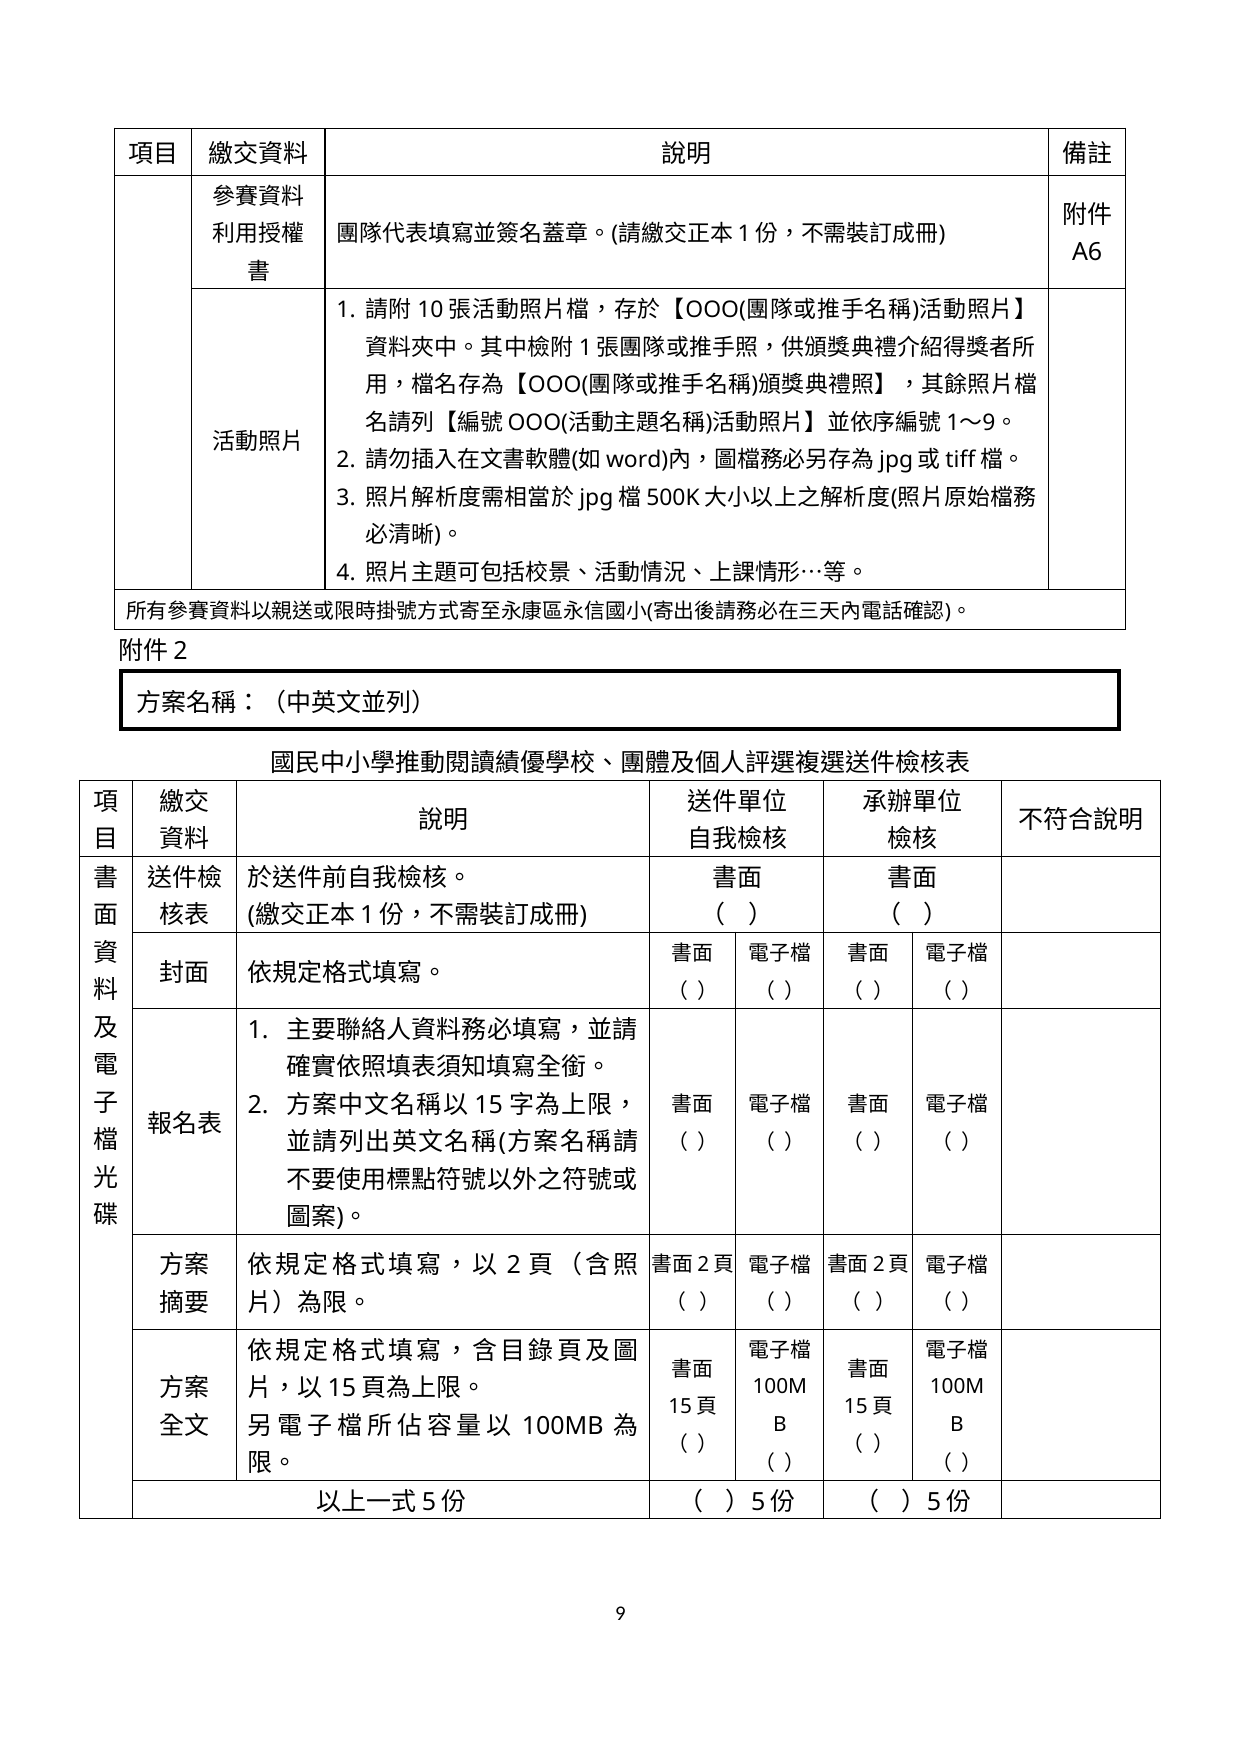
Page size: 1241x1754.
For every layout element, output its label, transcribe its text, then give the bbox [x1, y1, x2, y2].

table_cell 依規定格式填寫，含目錄頁及圖片，以15頁為上限。 另電子檔所佔容量以100MB為限。 [237, 1330, 649, 1479]
table_cell 電子檔100MB （ ） [736, 1330, 823, 1479]
table_header 承辦單位 檢核 [824, 781, 1001, 856]
table_cell 所有參賽資料以親送或限時掛號方式寄至永康區永信國小(寄出後請務必在三天內電話確認)。 [115, 590, 1125, 628]
table_cell 於送件前自我檢核。 (繳交正本1份，不需裝訂成冊) [237, 857, 649, 932]
table_header 說明 [326, 129, 1048, 174]
table_cell 電子檔 （ ） [913, 933, 1001, 1008]
table_cell [1002, 933, 1160, 1008]
table_cell 書 面 資 料 及 電 子 檔 光 碟 [80, 857, 132, 1518]
table_header 項目 [80, 781, 132, 856]
table_header 繳交 資料 [133, 781, 236, 856]
table_cell 電子檔 （ ） [736, 1235, 823, 1328]
table_cell [1002, 1009, 1160, 1234]
table_cell 書面2頁 （ ） [824, 1235, 912, 1328]
table_cell 主要聯絡人資料務必填寫，並請確實依照填表須知填寫全銜。 方案中文名稱以15字為上限，並請列出英文名稱(方案名稱請不要使用標點符號以外之符號或圖案)。 [237, 1009, 649, 1234]
table_cell [1002, 1330, 1160, 1479]
table_cell 電子檔 （ ） [736, 1009, 823, 1234]
table_cell 送件檢核表 [133, 857, 236, 932]
text 附件2 [118, 630, 1122, 667]
table_cell 依規定格式填寫，以2頁（含照片）為限。 [237, 1235, 649, 1328]
table_cell 書面 （ ） [824, 1009, 912, 1234]
table_cell 依規定格式填寫。 [237, 933, 649, 1008]
table_cell 報名表 [133, 1009, 236, 1234]
table_cell 電子檔 （ ） [913, 1235, 1001, 1328]
table_cell 書面 （ ） [650, 933, 735, 1008]
table_header 繳交資料 [192, 129, 324, 174]
table_cell 電子檔 （ ） [736, 933, 823, 1008]
table_header 備註 [1049, 129, 1125, 174]
table_cell （ ）5份 [824, 1481, 1001, 1518]
table_cell 以上一式5份 [133, 1481, 649, 1518]
table_cell 團隊代表填寫並簽名蓋章。(請繳交正本1份，不需裝訂成冊) [326, 176, 1048, 288]
table_cell 封面 [133, 933, 236, 1008]
table_cell 附件A6 [1049, 176, 1125, 288]
table_header 說明 [237, 781, 649, 856]
table_cell 方案 摘要 [133, 1235, 236, 1328]
table_header 項目 [115, 129, 191, 174]
table_cell 書面 （ ） [824, 933, 912, 1008]
table_cell [1002, 1235, 1160, 1328]
table_cell 書面 （ ） [650, 1009, 735, 1234]
table_cell 書面 15頁 （ ） [650, 1330, 735, 1479]
table_cell 書面 （ ） [824, 857, 1001, 932]
table_cell （ ）5份 [650, 1481, 823, 1518]
table_cell [1049, 289, 1125, 589]
table_cell 參賽資料利用授權書 [192, 176, 324, 288]
table_cell 電子檔 （ ） [913, 1009, 1001, 1234]
table_cell 書面 15頁 （ ） [824, 1330, 912, 1479]
table_cell 書面2頁 （ ） [650, 1235, 735, 1328]
table_cell 電子檔100MB （ ） [913, 1330, 1001, 1479]
table_cell 請附10張活動照片檔，存於【ΟΟΟ(團隊或推手名稱)活動照片】資料夾中。其中檢附1張團隊或推手照，供頒獎典禮介紹得獎者所用，檔名存為【ΟΟΟ(團隊或推手名稱)頒獎典禮照】，其餘照片檔名請列【編號ΟΟΟ(活動主題名稱)活動照片】並依序編號1～9。 請勿插入在文書軟體(如word)內，圖檔務必另存為jpg或tiff檔。 照片解析度需相當於jpg檔500K大小以上之解析度(照片原始檔務必清晰)。 照片主題可包括校景、活動情況、上課情形…等。 [326, 289, 1048, 589]
table_cell [1002, 857, 1160, 932]
table_cell 書面 （ ） [650, 857, 823, 932]
table_cell 方案 全文 [133, 1330, 236, 1479]
table_cell [1002, 1481, 1160, 1518]
table_header 不符合說明 [1002, 781, 1160, 856]
table_header 送件單位 自我檢核 [650, 781, 823, 856]
table_cell 活動照片 [192, 289, 324, 589]
text 國民中小學推動閱讀績優學校、團體及個人評選複選送件檢核表 [118, 742, 1122, 779]
